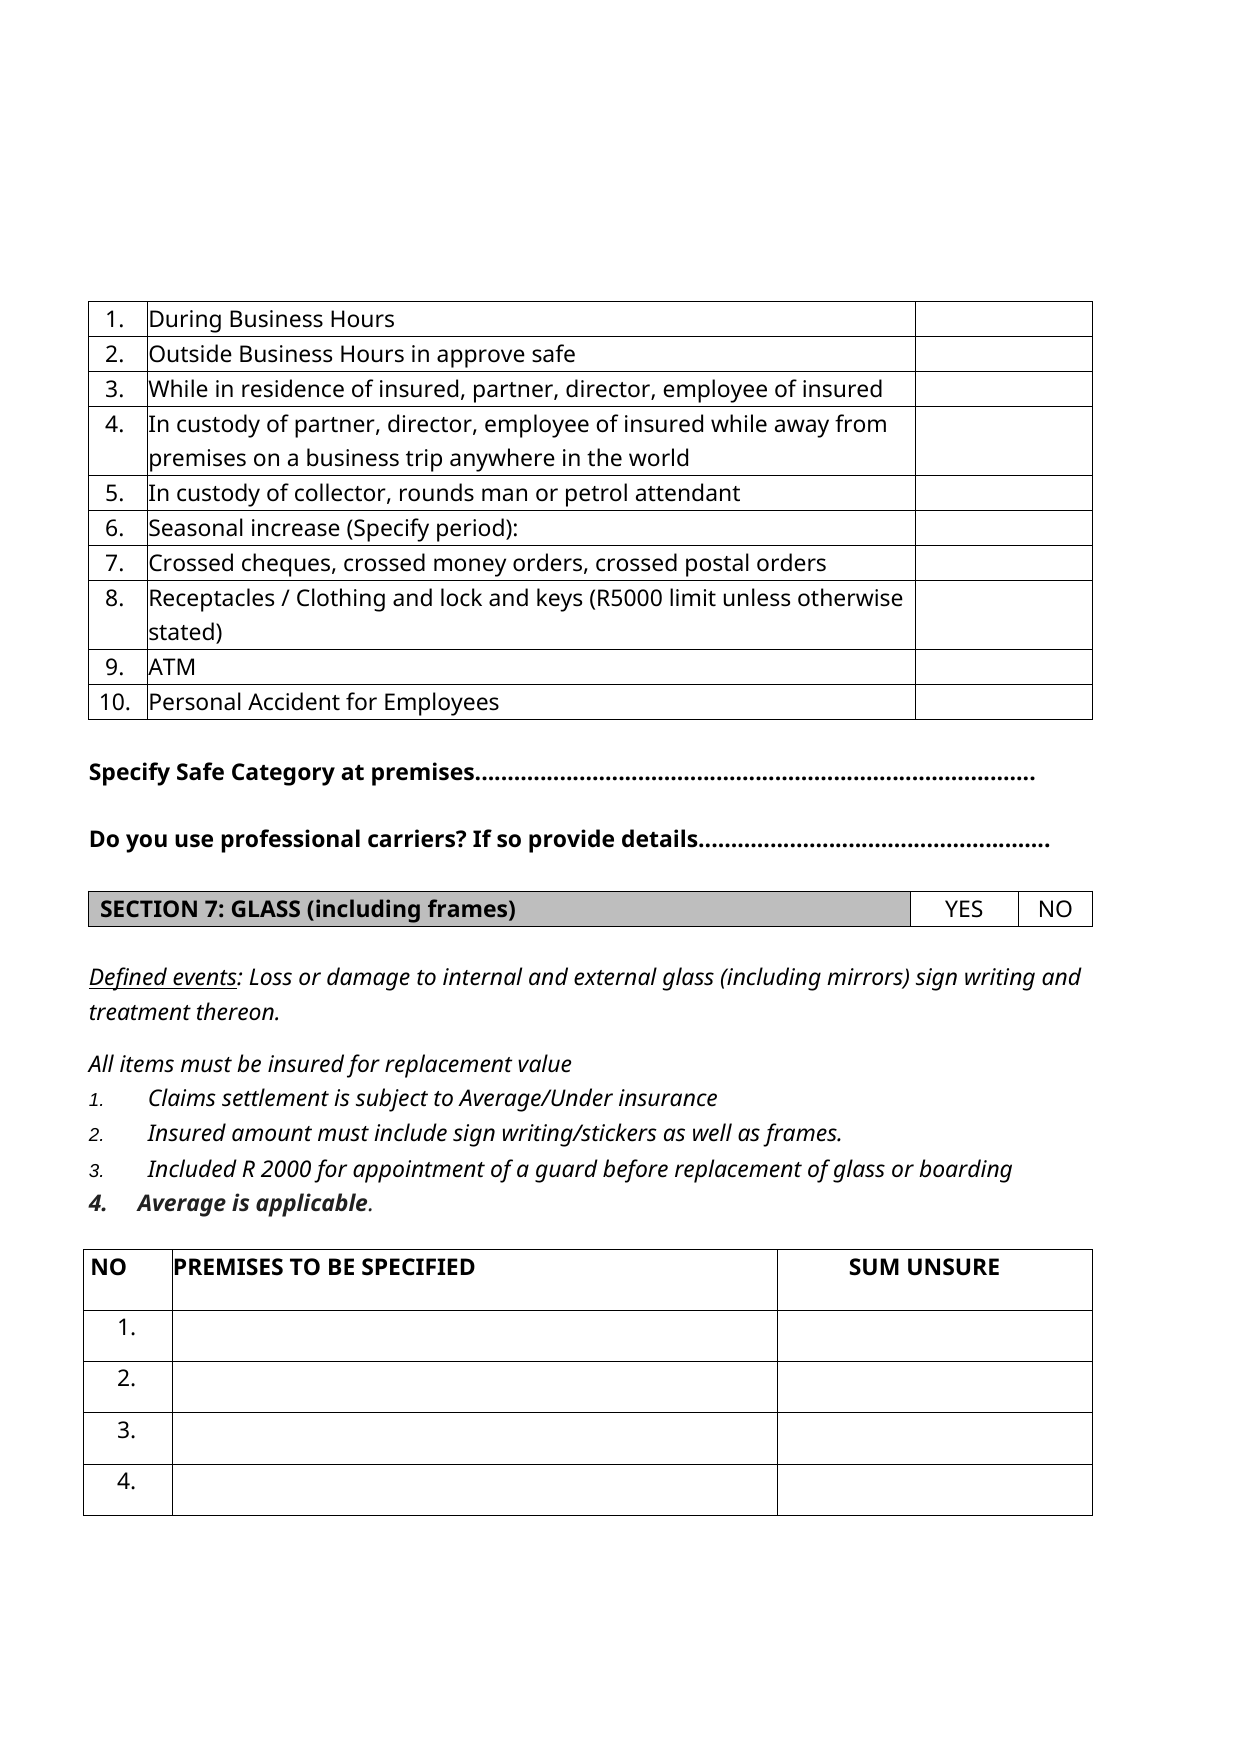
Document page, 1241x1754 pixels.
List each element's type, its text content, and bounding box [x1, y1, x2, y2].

table_cell Outside Business Hours in approve safe [148, 337, 915, 371]
table_cell 4. [89, 407, 147, 475]
table_cell [916, 685, 1092, 719]
table_cell [916, 650, 1092, 684]
table_cell Personal Accident for Employees [148, 685, 915, 719]
table_cell In custody of collector, rounds man or petrol attendant [148, 476, 915, 510]
table_cell [916, 407, 1092, 475]
list Insured amount must include sign writing/stickers as well as frames. [89, 1117, 1137, 1148]
table_cell 8. [89, 581, 147, 649]
table_header NO [84, 1250, 172, 1309]
table_cell [778, 1362, 1074, 1412]
table_cell 7. [89, 546, 147, 580]
table_cell Crossed cheques, crossed money orders, crossed postal orders [148, 546, 915, 580]
table_cell [916, 302, 1092, 336]
table_cell 1. [89, 302, 147, 336]
list Included R 2000 for appointment of a guard before replacement of glass or boarding [89, 1153, 1137, 1184]
table_cell During Business Hours [148, 302, 915, 336]
table_cell 2. [84, 1362, 172, 1412]
text Do you use professional carriers? If so provide details...................................................... [89, 823, 1137, 854]
table_header SECTION 7: GLASS (including frames) [89, 892, 910, 926]
table_header NO [1019, 892, 1092, 926]
table_cell [916, 476, 1092, 510]
table_cell 3. [89, 372, 147, 406]
table_header PREMISES TO BE SPECIFIED [173, 1250, 777, 1309]
table_cell 9. [89, 650, 147, 684]
table_cell [1074, 1413, 1092, 1463]
table_header [1074, 1250, 1092, 1309]
table_cell [1074, 1362, 1092, 1412]
table_cell [778, 1465, 1074, 1515]
table_cell [1074, 1465, 1092, 1515]
table_cell [916, 581, 1092, 649]
table_cell [916, 372, 1092, 406]
table_cell [916, 546, 1092, 580]
table_cell [1074, 1311, 1092, 1361]
table_cell In custody of partner, director, employee of insured while away from premises on a business trip anywhere in the world [148, 407, 915, 475]
table_cell [173, 1362, 777, 1412]
table_cell 2. [89, 337, 147, 371]
table_cell 3. [84, 1413, 172, 1463]
table_cell [778, 1413, 1074, 1463]
table_cell [173, 1311, 777, 1361]
text All items must be insured for replacement value [89, 1048, 1131, 1079]
table_cell 5. [89, 476, 147, 510]
list 4. Average is applicable. [89, 1187, 1137, 1218]
table_cell [173, 1465, 777, 1515]
table_cell [173, 1413, 777, 1463]
table_header SUM UNSURE [778, 1250, 1074, 1309]
table_cell [778, 1311, 1074, 1361]
table_cell Seasonal increase (Specify period): [148, 511, 915, 545]
table_cell [916, 511, 1092, 545]
text Specify Safe Category at premises...................................................................................... [89, 756, 1137, 787]
table_cell [916, 337, 1092, 371]
table_cell While in residence of insured, partner, director, employee of insured [148, 372, 915, 406]
table_cell Receptacles / Clothing and lock and keys (R5000 limit unless otherwise stated) [148, 581, 915, 649]
list Claims settlement is subject to Average/Under insurance [89, 1082, 1137, 1113]
table_cell 10. [89, 685, 147, 719]
text Defined events: Loss or damage to internal and external glass (including mirrors) sign writing and treatment thereon. [89, 961, 1137, 1028]
table_header YES [911, 892, 1018, 926]
table_cell ATM [148, 650, 915, 684]
table_cell 6. [89, 511, 147, 545]
table_cell 1. [84, 1311, 172, 1361]
table_cell 4. [84, 1465, 172, 1515]
